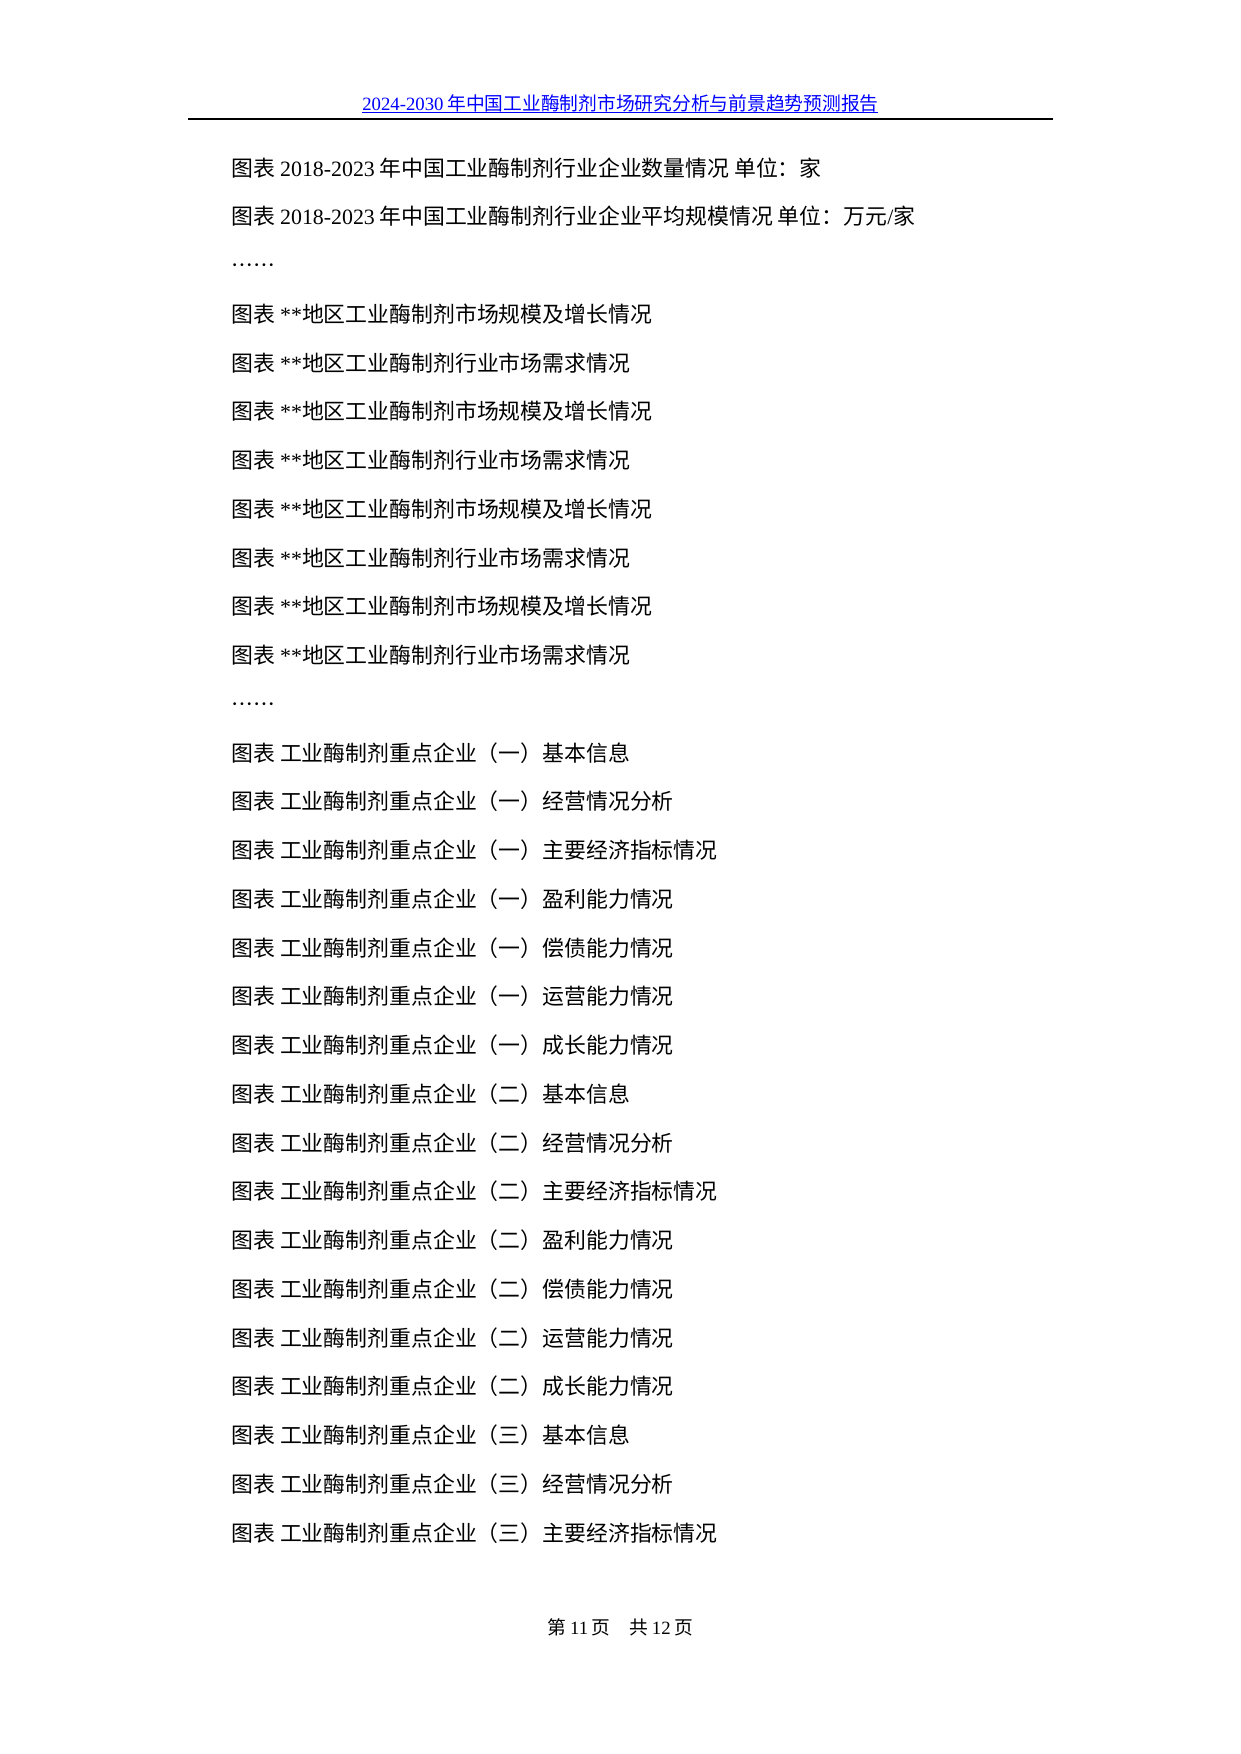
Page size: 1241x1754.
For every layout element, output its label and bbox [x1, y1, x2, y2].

text [187, 150, 1053, 1548]
